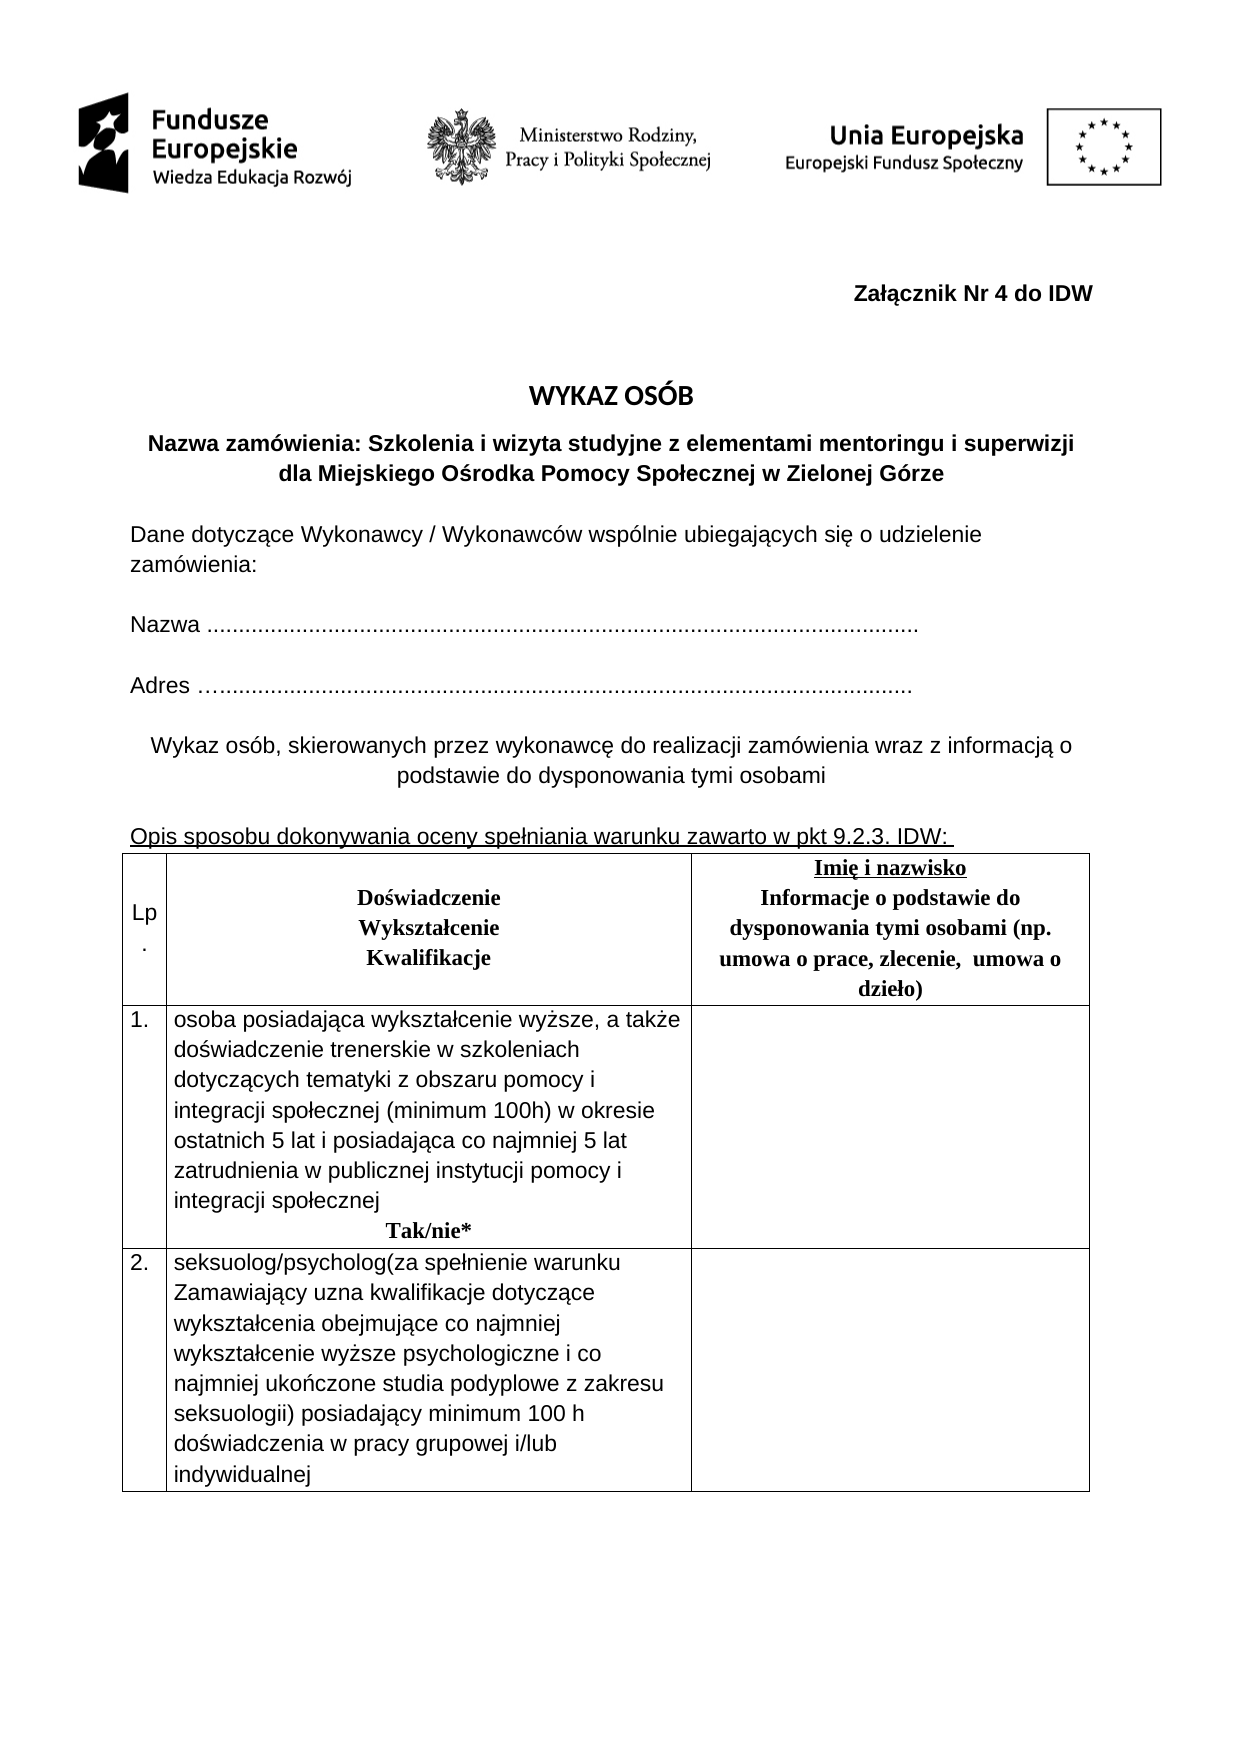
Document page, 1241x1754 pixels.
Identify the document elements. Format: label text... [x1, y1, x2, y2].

table_cell 2. [123, 1249, 166, 1491]
table_cell 1. [123, 1006, 166, 1248]
table_cell osoba posiadająca wykształcenie wyższe, a także doświadczenie trenerskie w szkoleniach dotyczących tematyki z obszaru pomocy i integracji społecznej (minimum 100h) w okresie ostatnich 5 lat i posiadająca co najmniej 5 lat zatrudnienia w publicznej instytucji pomocy i integracji społecznej Tak/nie* [167, 1006, 691, 1248]
text Opis sposobu dokonywania oceny spełniania warunku zawarto w pkt 9.2.3. IDW: [130, 823, 1093, 849]
text Adres …............................................................................................................. [130, 672, 1093, 698]
text Wykaz osób, skierowanych przez wykonawcę do realizacji zamówienia wraz z informacją o podstawie do dysponowania tymi osobami [130, 732, 1093, 789]
table_header Imię i nazwisko Informacje o podstawie do dysponowania tymi osobami (np. umowa o prace, zlecenie, umowa o dzieło) [692, 854, 1089, 1005]
table_header Lp. [123, 854, 166, 1005]
picture [0, 9, 1241, 277]
text Nazwa zamówienia: Szkolenia i wizyta studyjne z elementami mentoringu i superwizji dla Miejskiego Ośrodka Pomocy Społecznej w Zielonej Górze [130, 430, 1093, 487]
table_header Doświadczenie Wykształcenie Kwalifikacje [167, 854, 691, 1005]
table_cell [692, 1249, 1089, 1491]
table_cell [692, 1006, 1089, 1248]
text Nazwa ................................................................................................................ [130, 611, 1093, 638]
text Dane dotyczące Wykonawcy / Wykonawców wspólnie ubiegających się o udzielenie zamówienia: [130, 521, 1093, 577]
text Załącznik Nr 4 do IDW [130, 177, 1093, 307]
title WYKAZ OSÓB [130, 377, 1093, 412]
